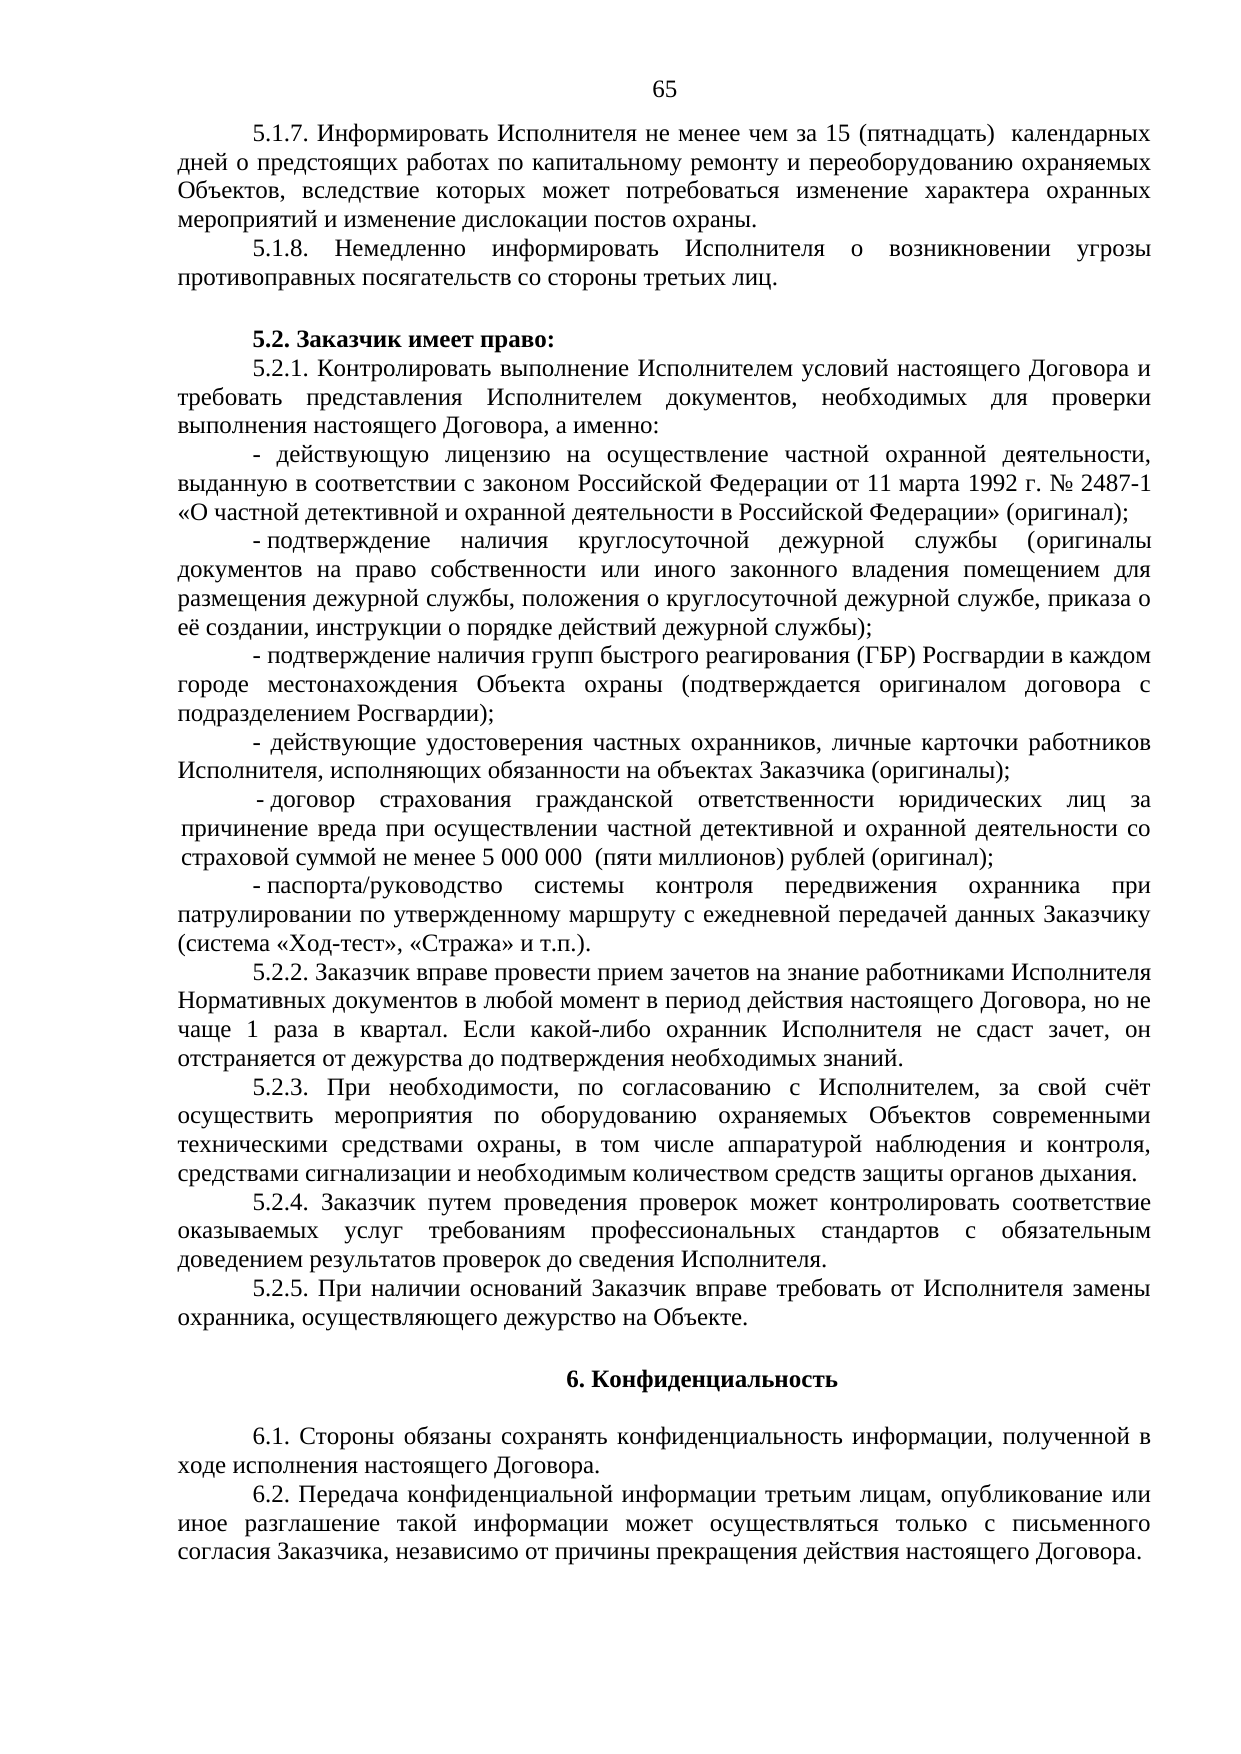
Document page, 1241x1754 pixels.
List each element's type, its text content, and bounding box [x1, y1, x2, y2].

text 5.1.8. Немедленно информировать Исполнителя о возникновении угрозы противоправных посягательств со стороны третьих лиц. [177, 233, 1152, 291]
text - действующую лицензию на осуществление частной охранной деятельности, выданную в соответствии с законом Российской Федерации от 11 марта 1992 г. № 2487-1 «О частной детективной и охранной деятельности в Российской Федерации» (оригинал); [177, 439, 1152, 525]
text - подтверждение наличия круглосуточной дежурной службы (оригиналы документов на право собственности или иного законного владения помещением для размещения дежурной службы, положения о круглосуточной дежурной службе, приказа о её создании, инструкции о порядке действий дежурной службы); [177, 525, 1152, 640]
text 6.1. Стороны обязаны сохранять конфиденциальность информации, полученной в ходе исполнения настоящего Договора. [177, 1421, 1152, 1479]
text - действующие удостоверения частных охранников, личные карточки работников Исполнителя, исполняющих обязанности на объектах Заказчика (оригиналы); [177, 727, 1152, 784]
text 5.2.1. Контролировать выполнение Исполнителем условий настоящего Договора и требовать представления Исполнителем документов, необходимых для проверки выполнения настоящего Договора, а именно: [177, 353, 1152, 439]
text 5.2.2. Заказчик вправе провести прием зачетов на знание работниками Исполнителя Нормативных документов в любой момент в период действия настоящего Договора, но не чаще 1 раза в квартал. Если какой-либо охранник Исполнителя не сдаст зачет, он отстраняется от дежурства до подтверждения необходимых знаний. [177, 957, 1152, 1072]
text - подтверждение наличия групп быстрого реагирования (ГБР) Росгвардии в каждом городе местонахождения Объекта охраны (подтверждается оригиналом договора с подразделением Росгвардии); [177, 640, 1152, 727]
text 5.2. Заказчик имеет право: [177, 324, 1152, 353]
text 5.1.7. Информировать Исполнителя не менее чем за 15 (пятнадцать) календарных дней о предстоящих работах по капитальному ремонту и переоборудованию охраняемых Объектов, вследствие которых может потребоваться изменение характера охранных мероприятий и изменение дислокации постов охраны. [177, 118, 1152, 233]
text - паспорта/руководство системы контроля передвижения охранника при патрулировании по утвержденному маршруту с ежедневной передачей данных Заказчику (система «Ход-тест», «Стража» и т.п.). [177, 870, 1152, 957]
text 5.2.3. При необходимости, по согласованию с Исполнителем, за свой счёт осуществить мероприятия по оборудованию охраняемых Объектов современными техническими средствами охраны, в том числе аппаратурой наблюдения и контроля, средствами сигнализации и необходимым количеством средств защиты органов дыхания. [177, 1072, 1152, 1187]
text 6.2. Передача конфиденциальной информации третьим лицам, опубликование или иное разглашение такой информации может осуществляться только с письменного согласия Заказчика, независимо от причины прекращения действия настоящего Договора. [177, 1479, 1152, 1565]
list - договор страхования гражданской ответственности юридических лиц за причинение вреда при осуществлении частной детективной и охранной деятельности со страховой суммой не менее 5 000 000 (пяти миллионов) рублей (оригинал); [181, 784, 1152, 870]
text 5.2.4. Заказчик путем проведения проверок может контролировать соответствие оказываемых услуг требованиям профессиональных стандартов с обязательным доведением результатов проверок до сведения Исполнителя. [177, 1187, 1152, 1273]
text 6. Конфиденциальность [177, 1364, 1152, 1393]
text 5.2.5. При наличии оснований Заказчик вправе требовать от Исполнителя замены охранника, осуществляющего дежурство на Объекте. [177, 1273, 1152, 1330]
